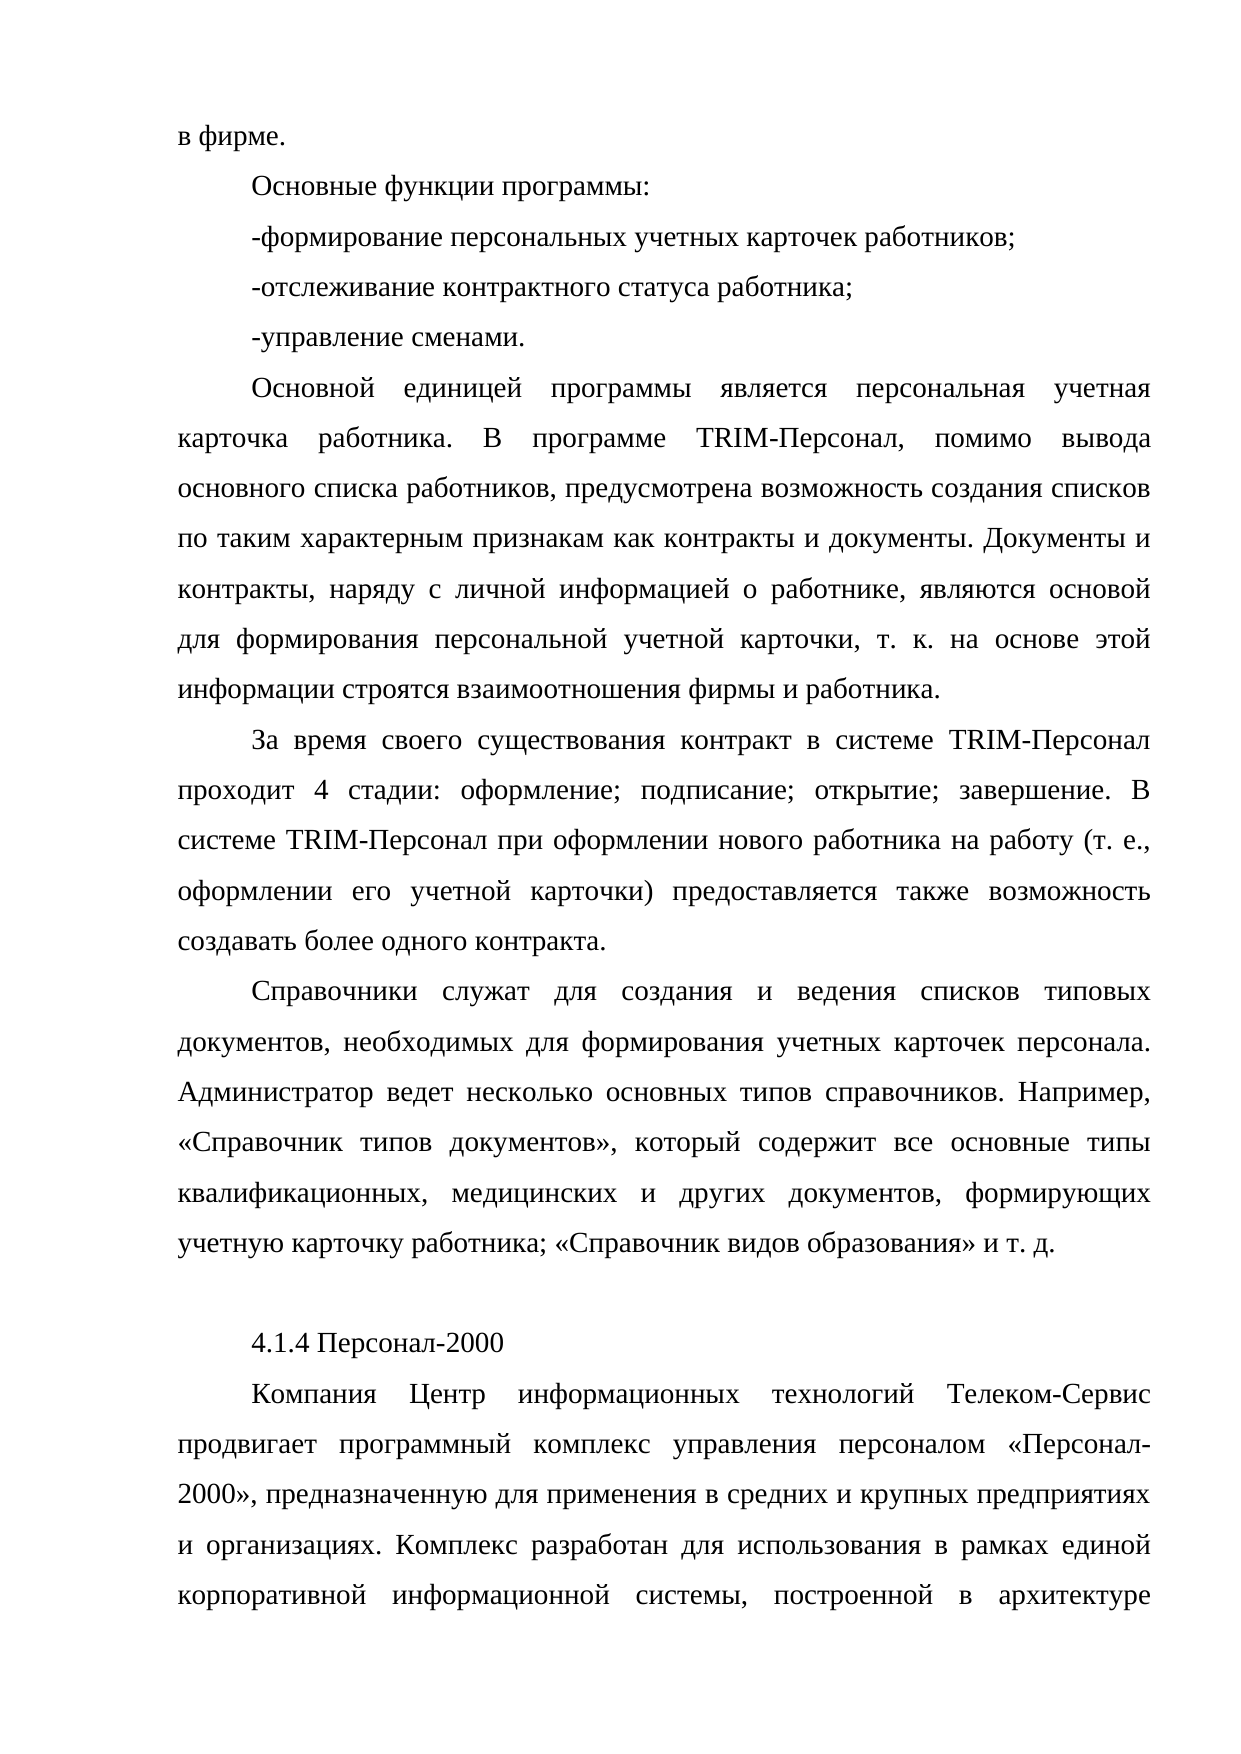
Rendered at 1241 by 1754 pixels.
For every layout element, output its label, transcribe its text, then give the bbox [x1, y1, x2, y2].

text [177, 118, 1152, 152]
text -отслеживание контрактного статуса работника; [177, 269, 1152, 303]
text -управление сменами. [177, 319, 1152, 353]
text Справочники служат для создания и ведения списков типовых документов, необходимых для формирования учетных карточек персонала. Администратор ведет несколько основных типов справочников. Например, «Справочник типов документов», который содержит все основные типы квалификационных, медицинских и других документов, формирующих учетную карточку работника; «Справочник видов образования» и т. д. [177, 973, 1152, 1258]
text Основные функции программы: [177, 168, 1152, 202]
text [177, 1376, 1152, 1611]
text Основной единицей программы является персональная учетная карточка работника. В программе TRIM-Персонал, помимо вывода основного списка работников, предусмотрена возможность создания списков по таким характерным признакам как контракты и документы. Документы и контракты, наряду с личной информацией о работнике, являются основой для формирования персональной учетной карточки, т. к. на основе этой информации строятся взаимоотношения фирмы и работника. [177, 370, 1152, 705]
text За время своего существования контракт в системе TRIM-Персонал проходит 4 стадии: оформление; подписание; открытие; завершение. В системе TRIM-Персонал при оформлении нового работника на работу (т. е., оформлении его учетной карточки) предоставляется также возможность создавать более одного контракта. [177, 722, 1152, 957]
text 4.1.4 Персонал-2000 [177, 1326, 1152, 1359]
text -формирование персональных учетных карточек работников; [177, 219, 1152, 252]
